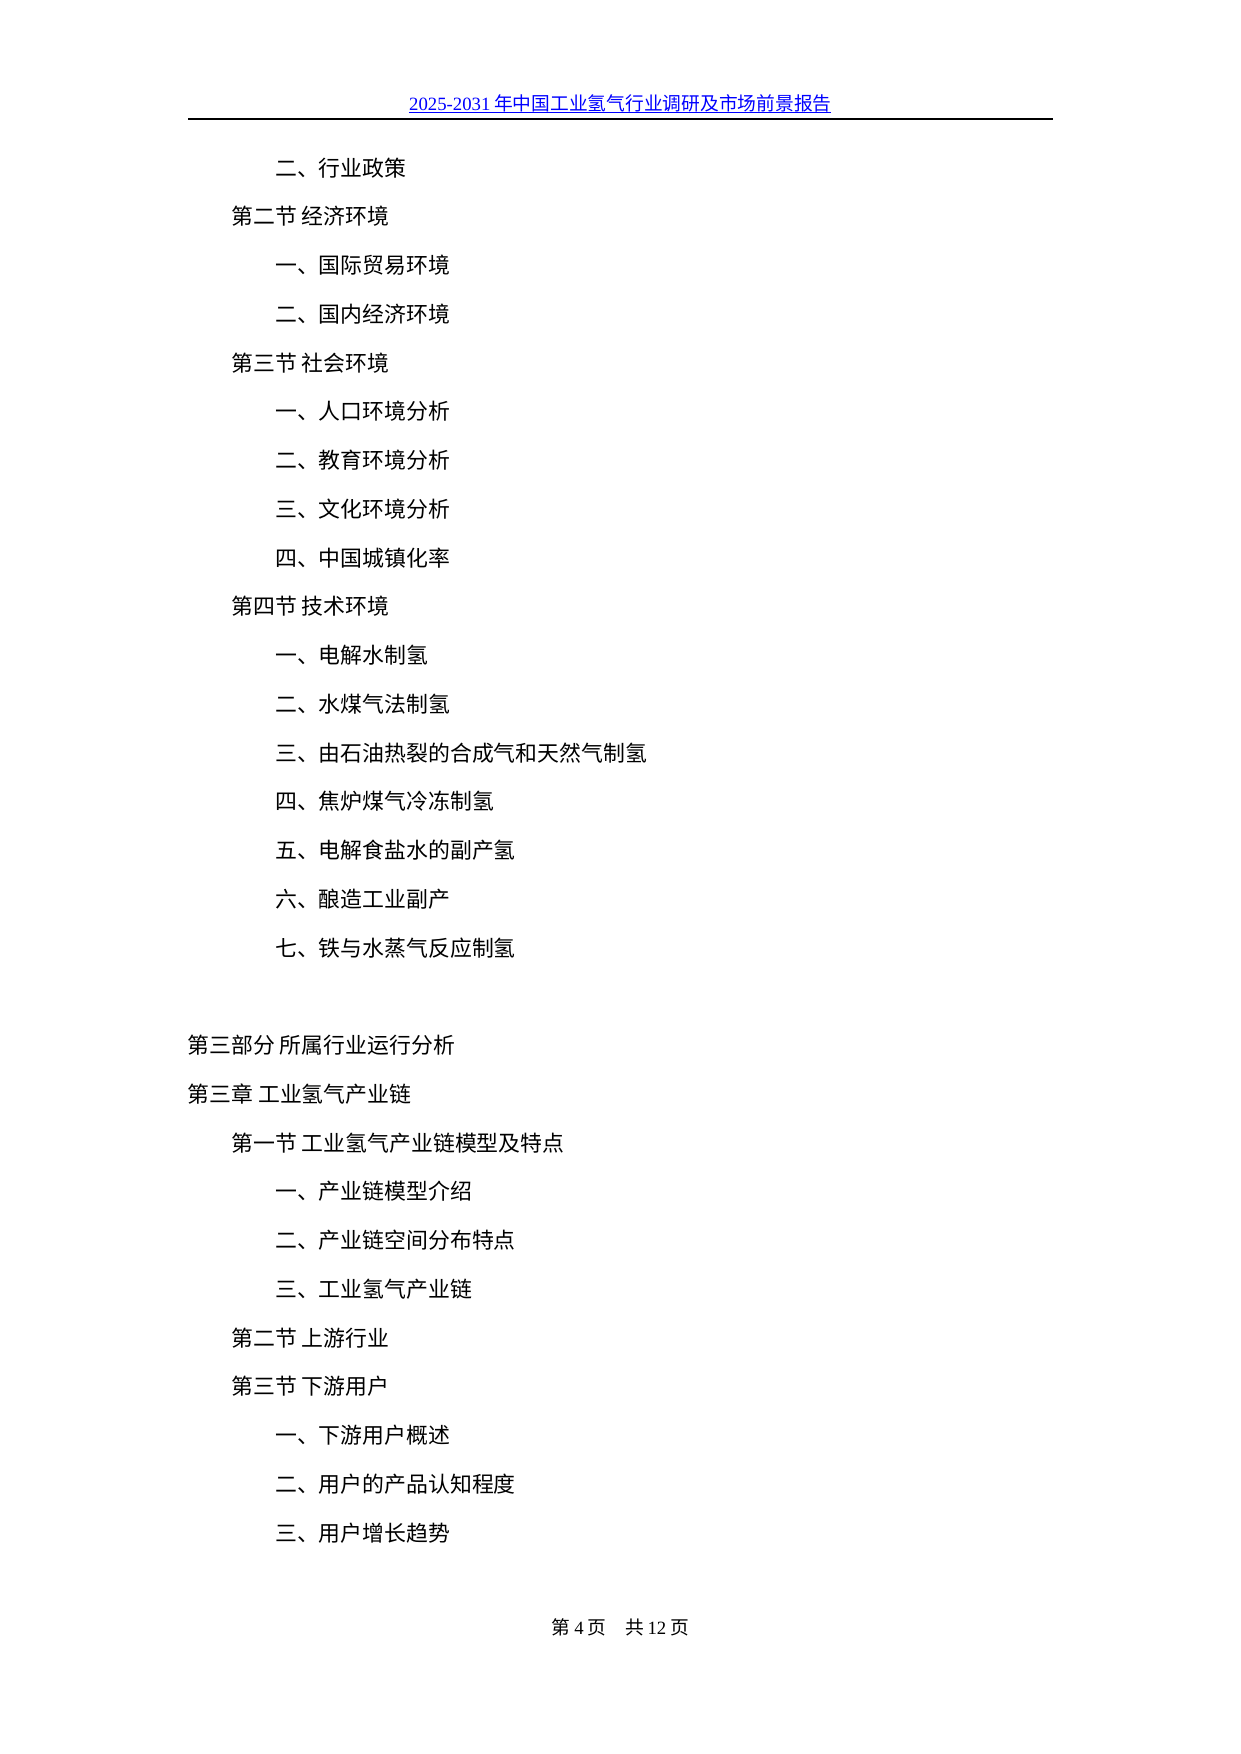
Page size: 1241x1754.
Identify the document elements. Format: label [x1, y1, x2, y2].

text [187, 150, 1053, 1548]
